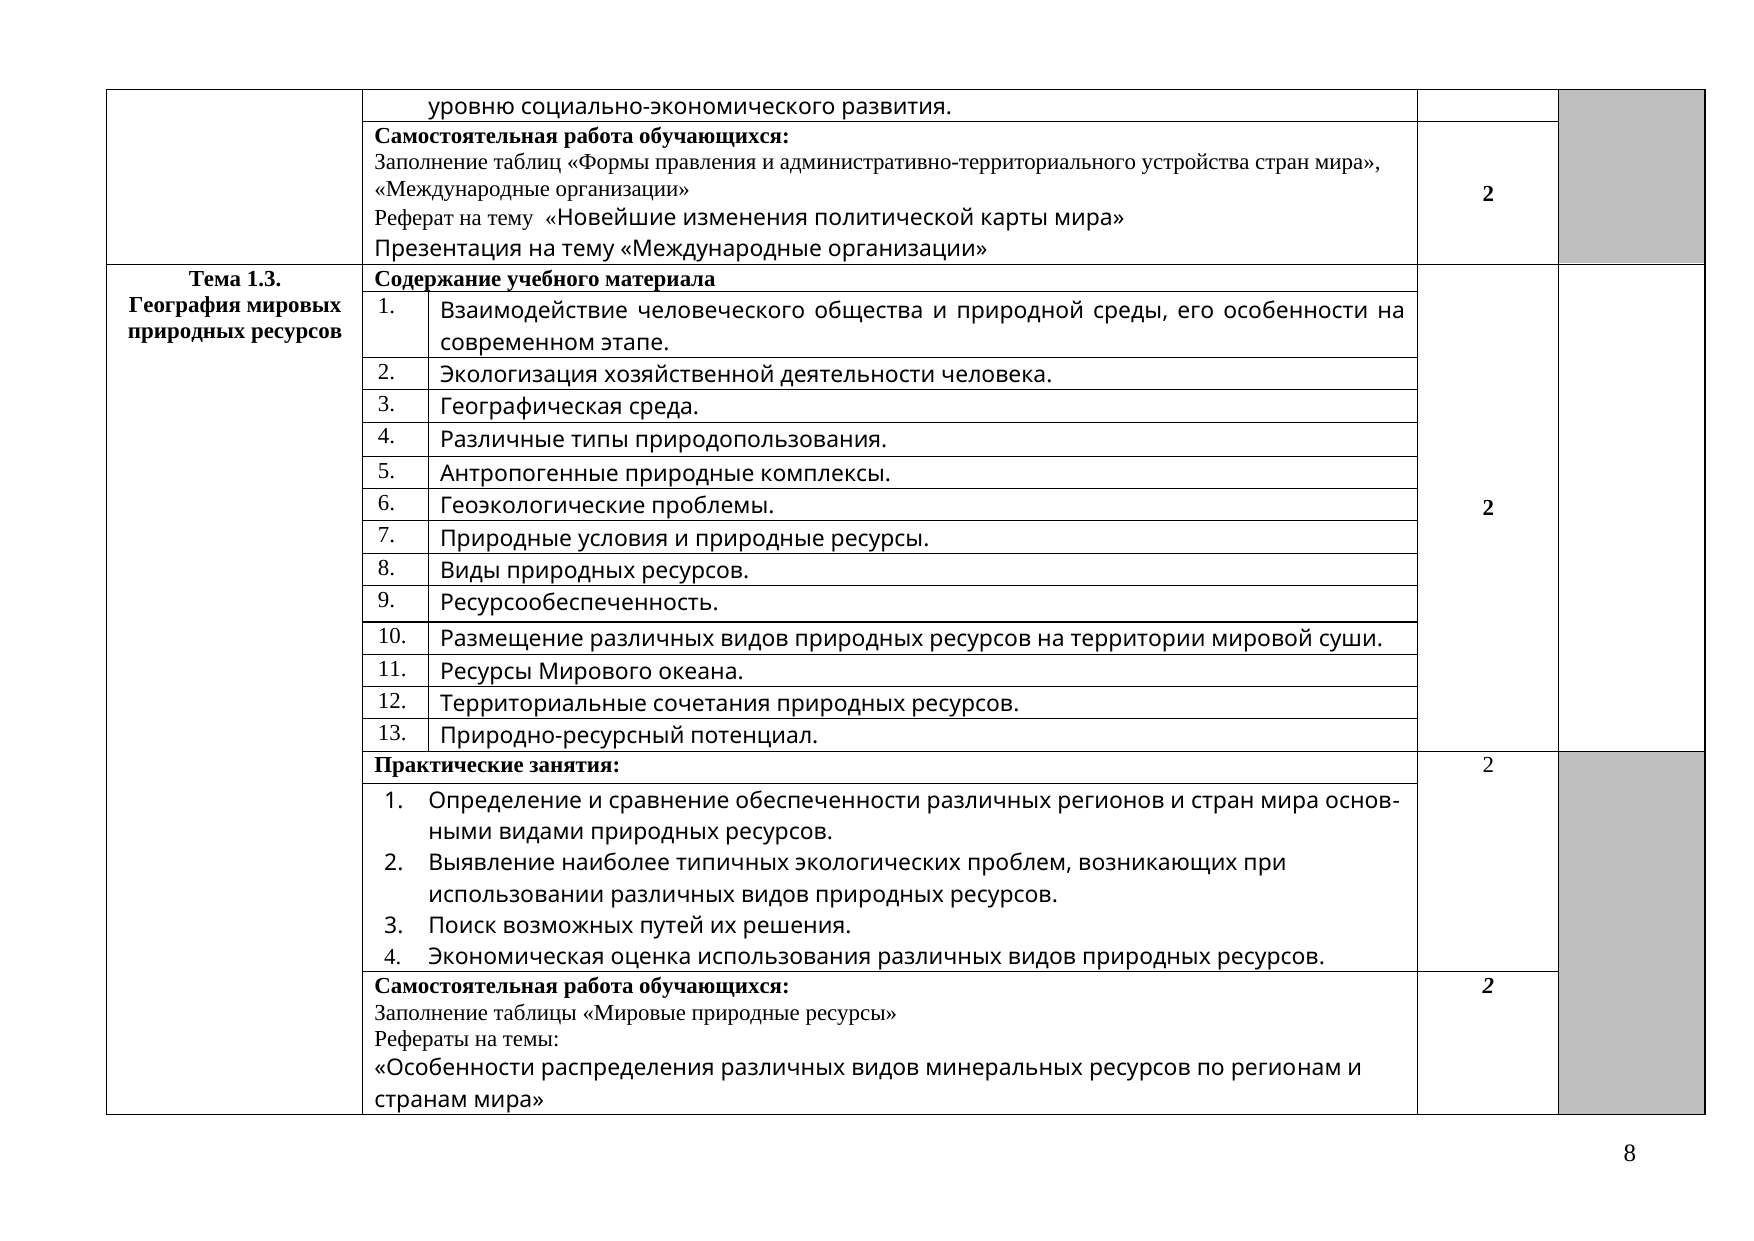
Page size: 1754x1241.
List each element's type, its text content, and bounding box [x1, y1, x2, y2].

table_cell [363, 719, 428, 751]
table_cell Природные условия и природные ресурсы. [429, 521, 1417, 553]
table_cell Тема 1.3. География мировых природных ресурсов [107, 265, 362, 1114]
table_cell Определение и сравнение обеспеченности различных регионов и стран мира основными видами природных ресурсов. Выявление наиболее типичных экологических проблем, возникающих при использовании различных видов природных ресурсов. Поиск возможных путей их решения. Экономическая оценка использования различных видов природных ресурсов. [363, 784, 1417, 971]
table_cell [363, 457, 428, 488]
table_cell [363, 586, 428, 621]
table_cell Размещение различных видов природных ресурсов на территории мировой суши. [429, 623, 1417, 654]
table_cell Экологизация хозяйственной деятельности человека. [429, 358, 1417, 389]
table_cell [363, 972, 1417, 1114]
table_cell Практические занятия: [363, 752, 1417, 783]
table_cell 2 [1418, 972, 1558, 1114]
table_cell [363, 687, 428, 718]
table_cell Ресурсы Мирового океана. [429, 655, 1417, 686]
table_cell Взаимодействие человеческого общества и природной среды, его особенности на современном этапе. [429, 292, 1417, 357]
table_cell Территориальные сочетания природных ресурсов. [429, 687, 1417, 718]
table_cell [363, 489, 428, 520]
table_cell Виды природных ресурсов. [429, 554, 1417, 585]
table_cell [363, 390, 428, 422]
table_cell [363, 292, 428, 357]
table_cell [363, 423, 428, 456]
table_cell Геоэкологические проблемы. [429, 489, 1417, 520]
table_cell 2 [1418, 265, 1558, 751]
table_cell 2 [1418, 122, 1558, 263]
table_cell Ресурсообеспеченность. [429, 586, 1417, 621]
table_cell [363, 655, 428, 686]
table_cell [1559, 752, 1704, 1114]
table_cell [363, 358, 428, 389]
table_cell 2 [1418, 752, 1558, 971]
table_cell [363, 554, 428, 585]
table_cell Различные типы природопользования. [429, 423, 1417, 456]
table_cell [363, 623, 428, 654]
table_cell Природно-ресурсный потенциал. [429, 719, 1417, 751]
table_cell Содержание учебного материала [363, 265, 1417, 291]
table_cell [1559, 265, 1704, 751]
table_cell [363, 521, 428, 553]
table_cell Географическая среда. [429, 390, 1417, 422]
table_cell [363, 90, 1417, 121]
table_cell Антропогенные природные комплексы. [429, 457, 1417, 488]
table_cell Самостоятельная работа обучающихся: Заполнение таблиц «Формы правления и административно-территориального устройства стран мира», «Международные организации» Реферат на тему «Новейшие изменения политической карты мира» Презентация на тему «Международные организации» [363, 122, 1417, 263]
